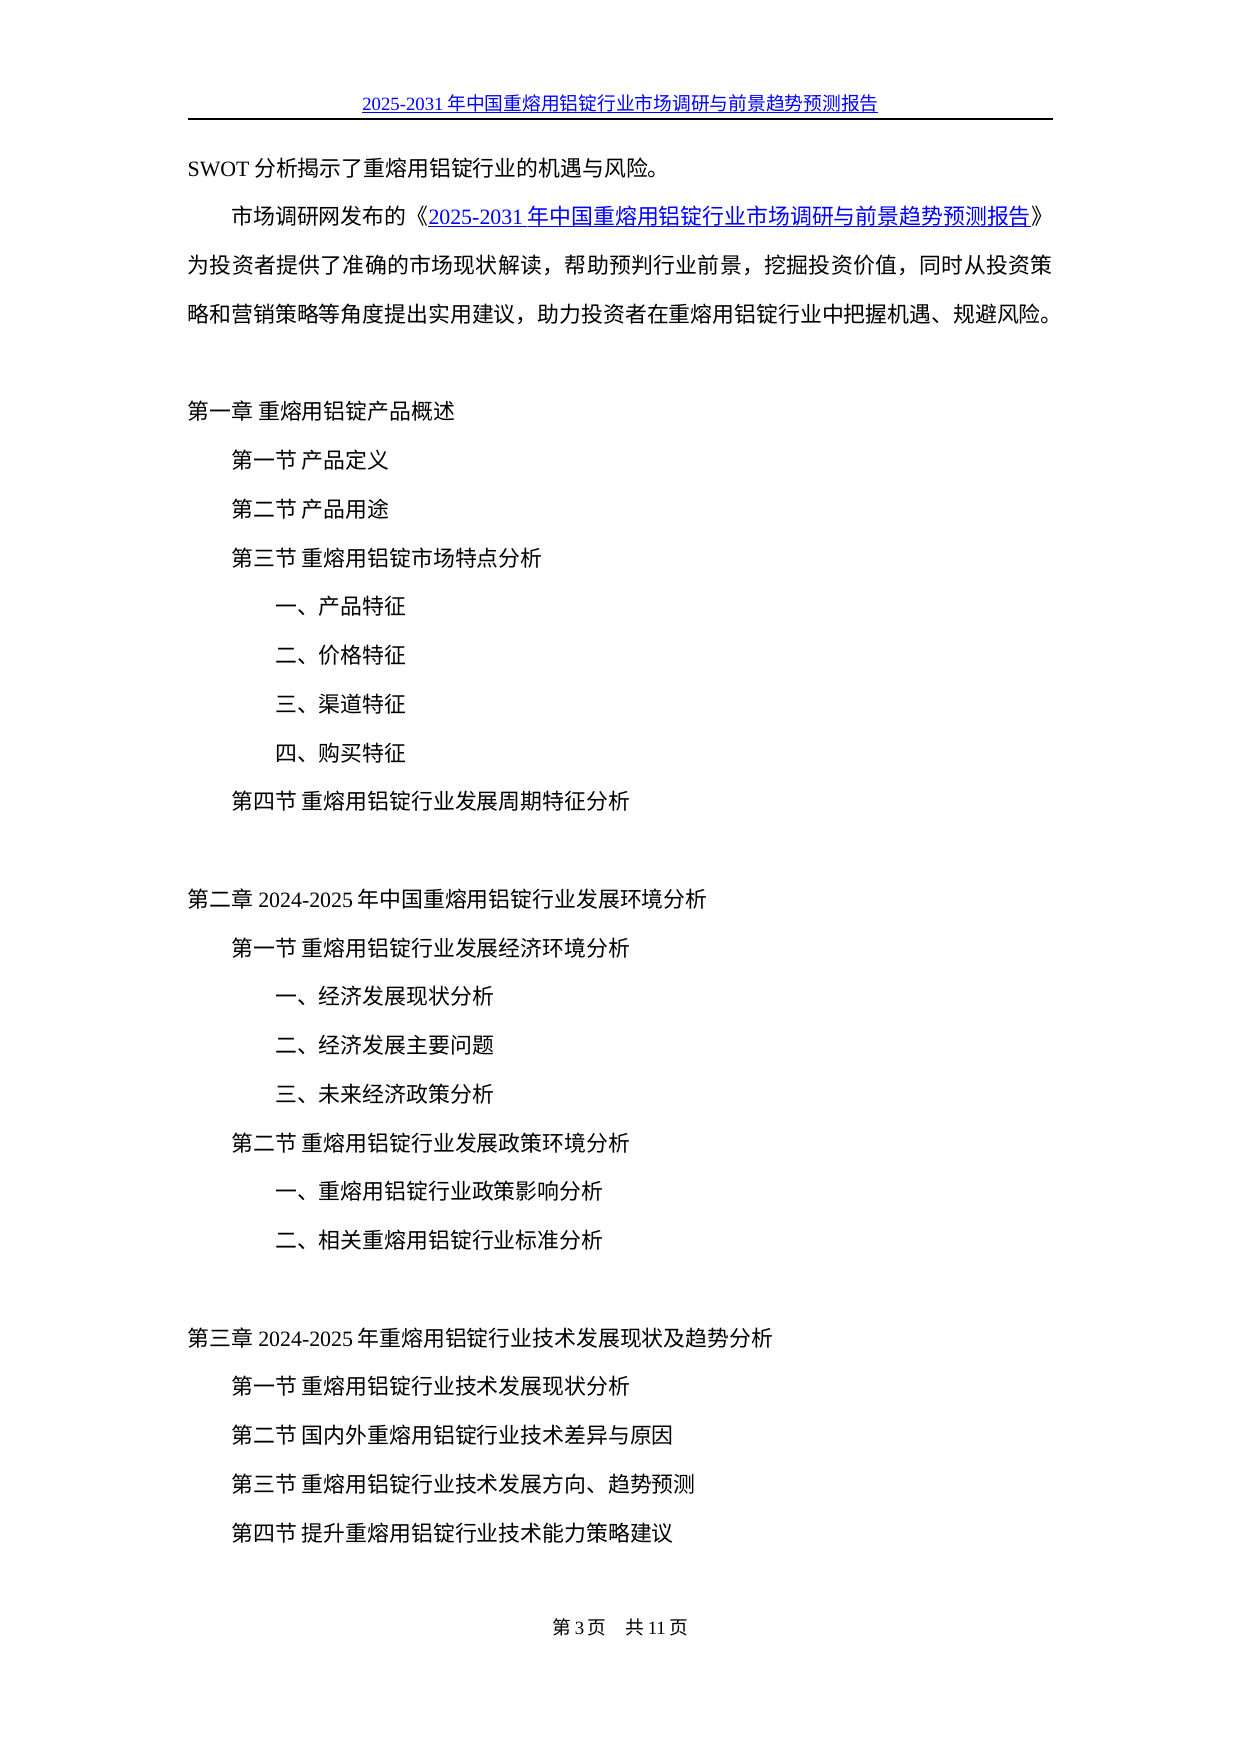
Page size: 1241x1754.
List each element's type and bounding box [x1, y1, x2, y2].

text [187, 150, 1053, 1548]
